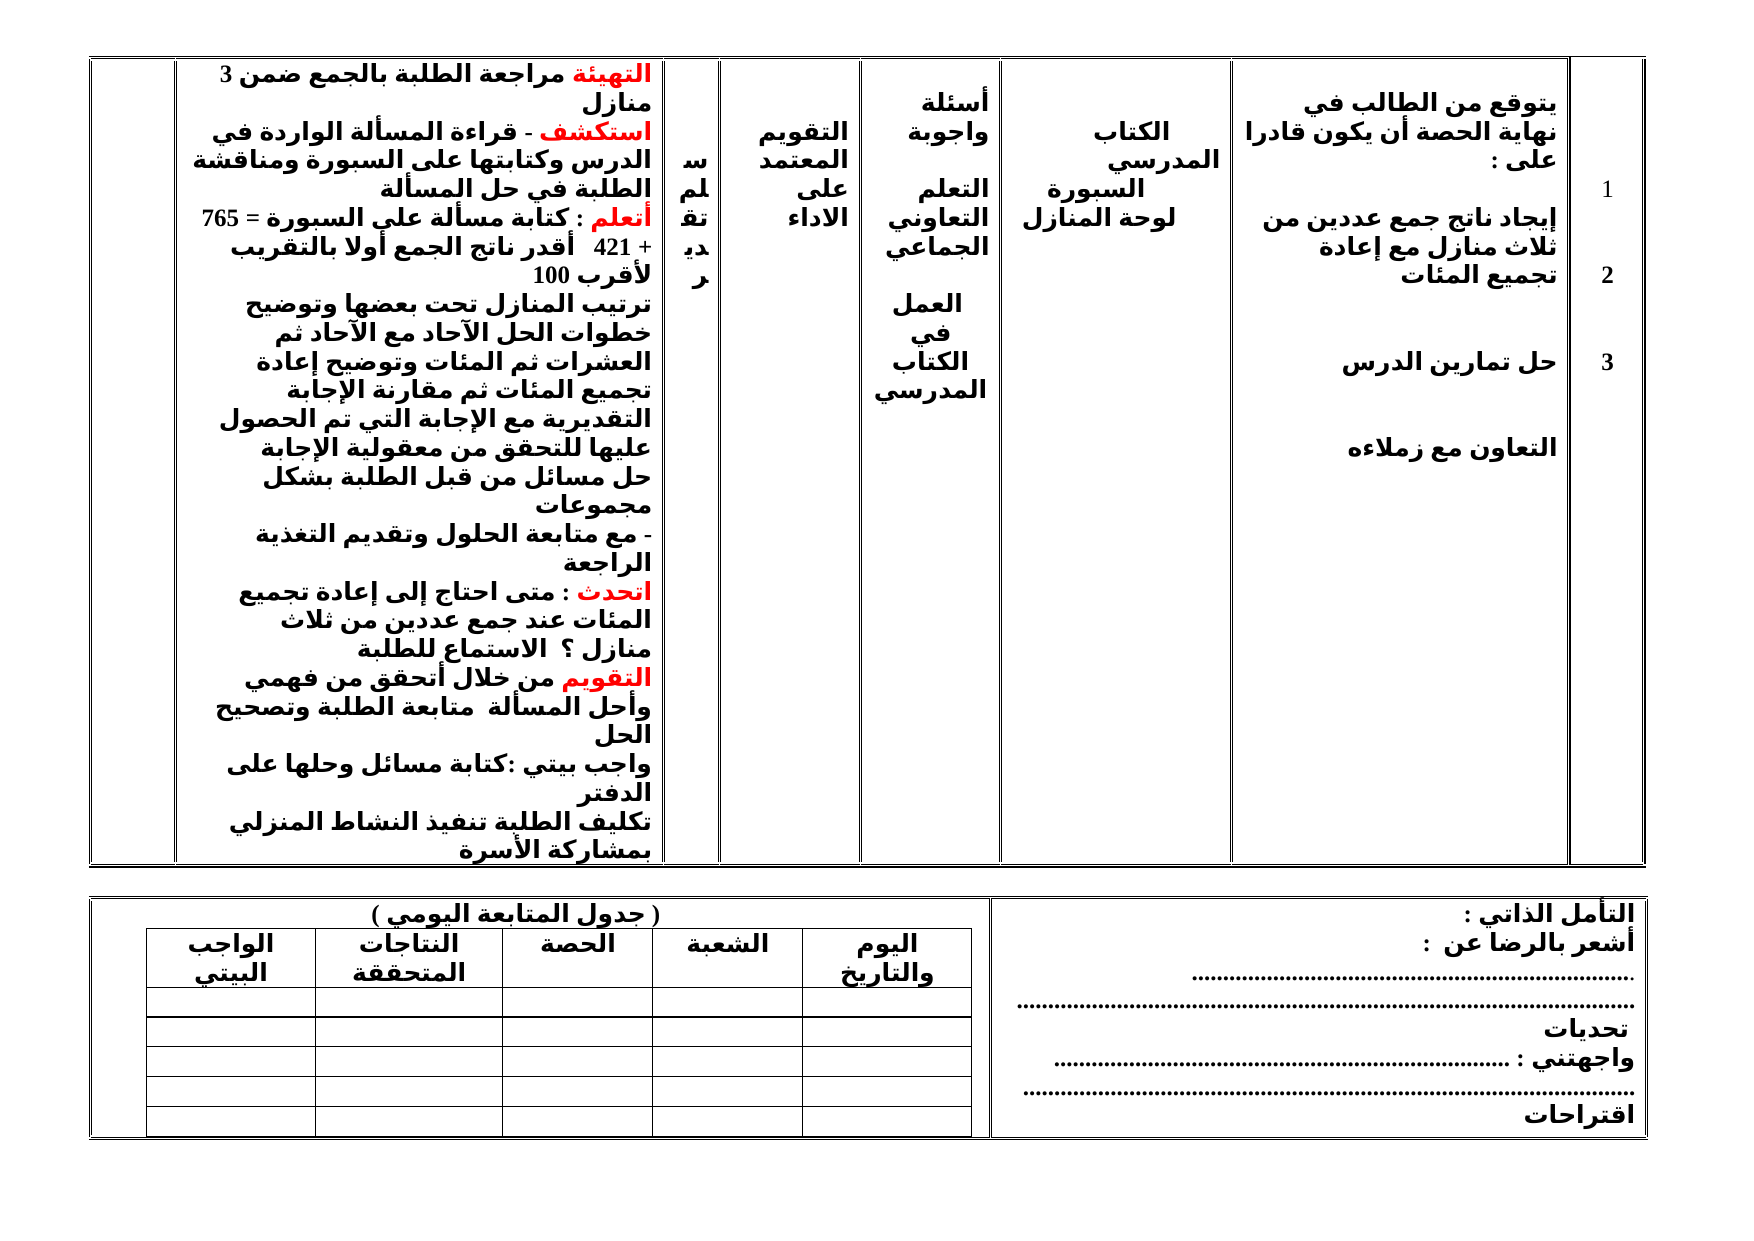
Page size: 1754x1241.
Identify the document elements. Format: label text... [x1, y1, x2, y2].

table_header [992, 897, 1647, 1137]
table_cell يتوقع من الطالب في نهاية الحصة أن يكون قادرا على : إيجاد ناتج جمع عددين من ثلاث منازل مع إعادة تجميع المئات حل تمارين الدرس التعاون مع زملاءه [1231, 59, 1567, 864]
table_cell أسئلة واجوبة التعلم التعاوني الجماعي العمل في الكتاب المدرسي [860, 57, 1001, 864]
table_cell 1 2 3 [1571, 57, 1644, 864]
table_cell سلم تقدير [663, 59, 719, 864]
table_cell الكتاب المدرسي السبورة لوحة المنازل [1001, 59, 1231, 864]
table_cell [90, 57, 176, 864]
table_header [90, 899, 989, 1137]
table_cell التهيئة مراجعة الطلبة بالجمع ضمن 3 منازل استكشف - قراءة المسألة الواردة في الدرس وكتابتها على السبورة ومناقشة الطلبة في حل المسألة أتعلم : كتابة مسألة على السبورة = 765 + 421 أقدر ناتج الجمع أولا بالتقريب لأقرب 100 ترتيب المنازل تحت بعضها وتوضيح خطوات الحل الآحاد مع الآحاد ثم العشرات ثم المئات وتوضيح إعادة تجميع المئات ثم مقارنة الإجابة التقديرية مع الإجابة التي تم الحصول عليها للتحقق من معقولية الإجابة حل مسائل من قبل الطلبة بشكل مجموعات - مع متابعة الحلول وتقديم التغذية الراجعة اتحدث : متى احتاج إلى إعادة تجميع المئات عند جمع عددين من ثلاث منازل ؟ الاستماع للطلبة التقويم من خلال أتحقق من فهمي وأحل المسألة متابعة الطلبة وتصحيح الحل واجب بيتي :كتابة مسائل وحلها على الدفتر تكليف الطلبة تنفيذ النشاط المنزلي بمشاركة الأسرة [176, 59, 663, 864]
table_cell التقويم المعتمد على الاداء [720, 59, 860, 864]
